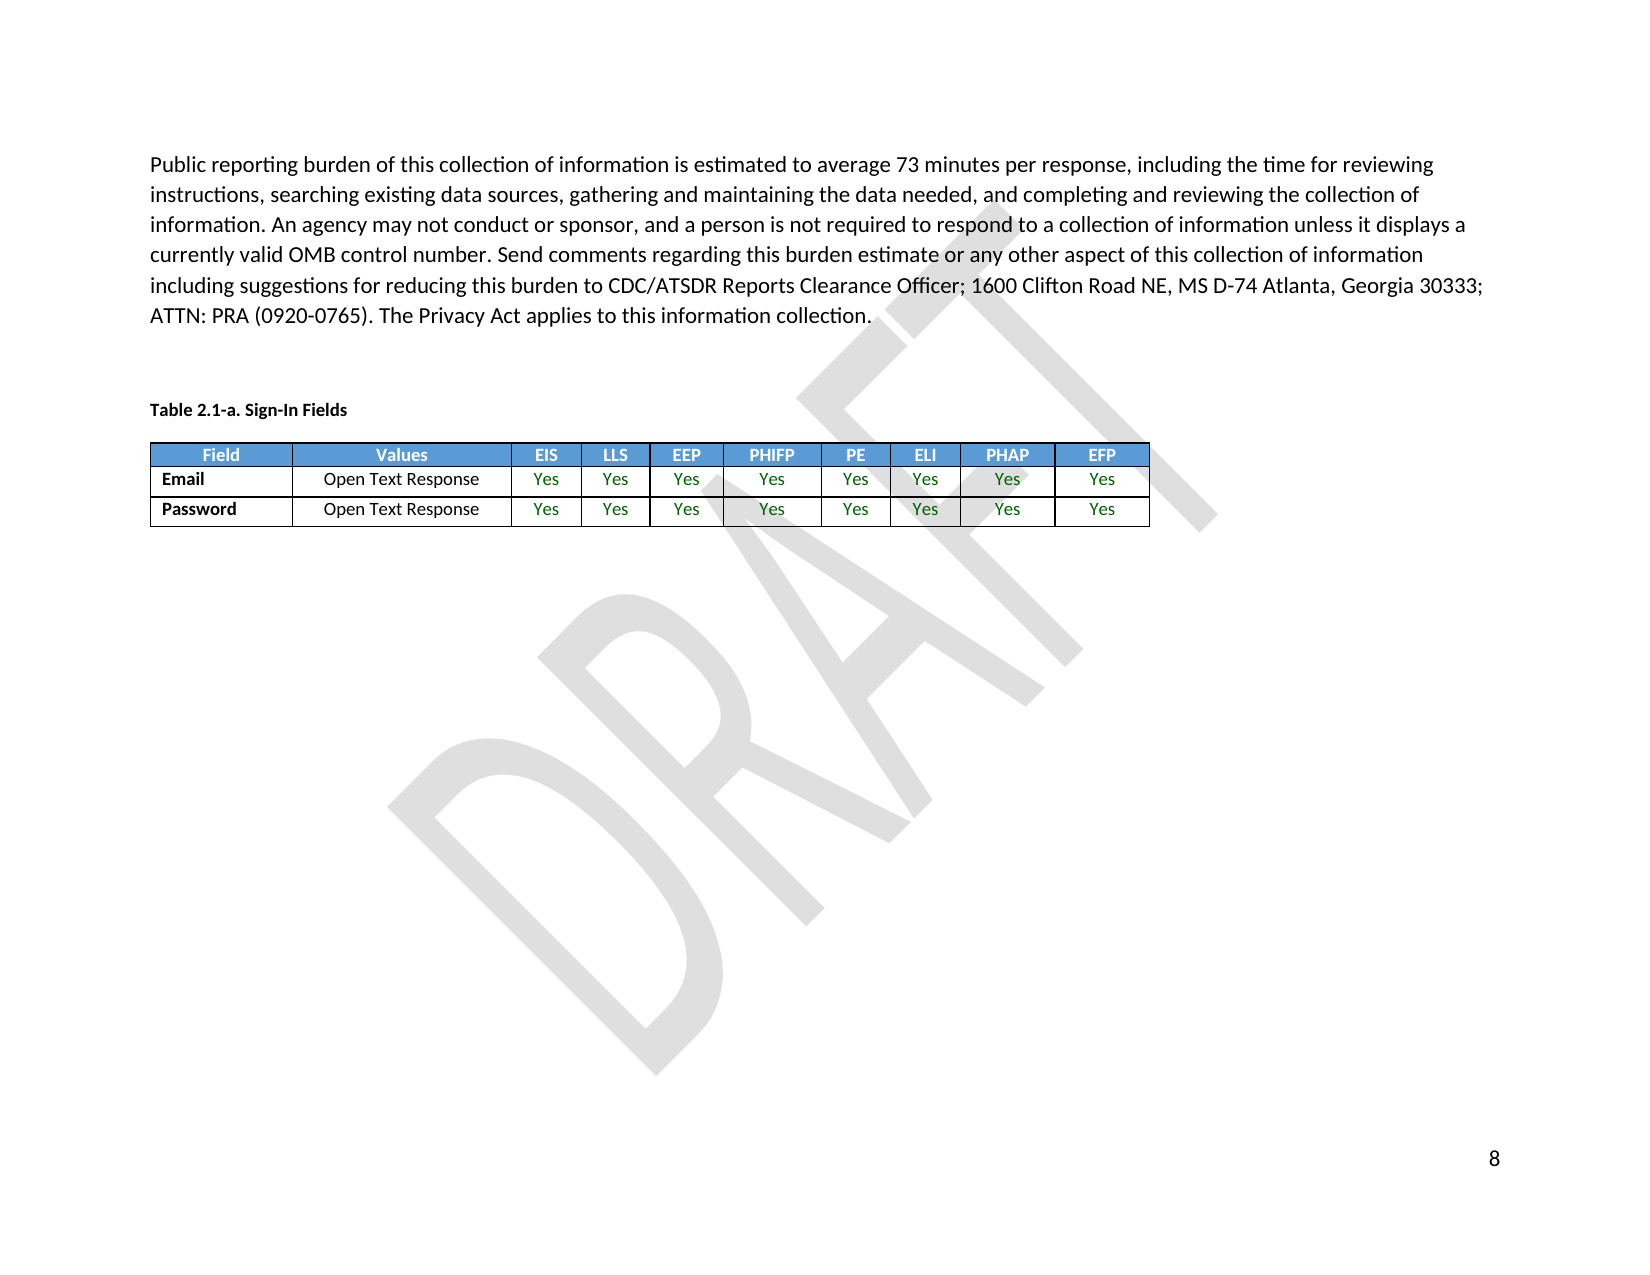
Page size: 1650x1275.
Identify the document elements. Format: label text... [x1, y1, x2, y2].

table_cell Yes [512, 498, 581, 526]
table_cell Yes [724, 498, 821, 526]
table_cell Yes [582, 467, 649, 496]
table_cell Yes [582, 498, 649, 526]
table_cell Yes [1056, 498, 1149, 526]
table_cell Yes [724, 467, 821, 496]
text Public reporting burden of this collection of information is estimated to average 73 minutes per response, including the time for reviewing instructions, searching existing data sources, gathering and maintaining the data needed, and completing and reviewing the collection of information. An agency may not conduct or sponsor, and a person is not required to respond to a collection of information unless it displays a currently valid OMB control number. Send comments regarding this burden estimate or any other aspect of this collection of information including suggestions for reducing this burden to CDC/ATSDR Reports Clearance Officer; 1600 Clifton Road NE, MS D-74 Atlanta, Georgia 30333; ATTN: PRA (0920-0765). The Privacy Act applies to this information collection. [150, 150, 1500, 329]
table_header PE [822, 444, 890, 466]
table_cell Yes [822, 498, 890, 526]
table_cell Yes [512, 467, 581, 496]
table_header EFP [1056, 444, 1149, 466]
table_cell Yes [651, 498, 723, 526]
table_header EIS [512, 444, 581, 466]
table_cell Open Text Response [293, 467, 511, 496]
table_header ELI [891, 444, 960, 466]
table_cell Yes [1056, 467, 1149, 496]
table_cell Email [151, 467, 292, 496]
table_header Values [293, 444, 511, 466]
table_cell Yes [891, 498, 960, 526]
table_header PHIFP [724, 444, 821, 466]
table_header EEP [651, 444, 723, 466]
table_header LLS [582, 444, 649, 466]
table_cell Yes [651, 467, 723, 496]
table_cell Yes [822, 467, 890, 496]
table_cell Yes [891, 467, 960, 496]
table_header PHAP [961, 444, 1054, 466]
text Table 2.1-a. Sign-In Fields [150, 399, 1500, 422]
table_cell Password [151, 498, 292, 526]
table_cell Yes [961, 467, 1054, 496]
table_cell Open Text Response [293, 498, 511, 526]
table_cell Yes [961, 498, 1054, 526]
table_header Field [151, 444, 292, 466]
